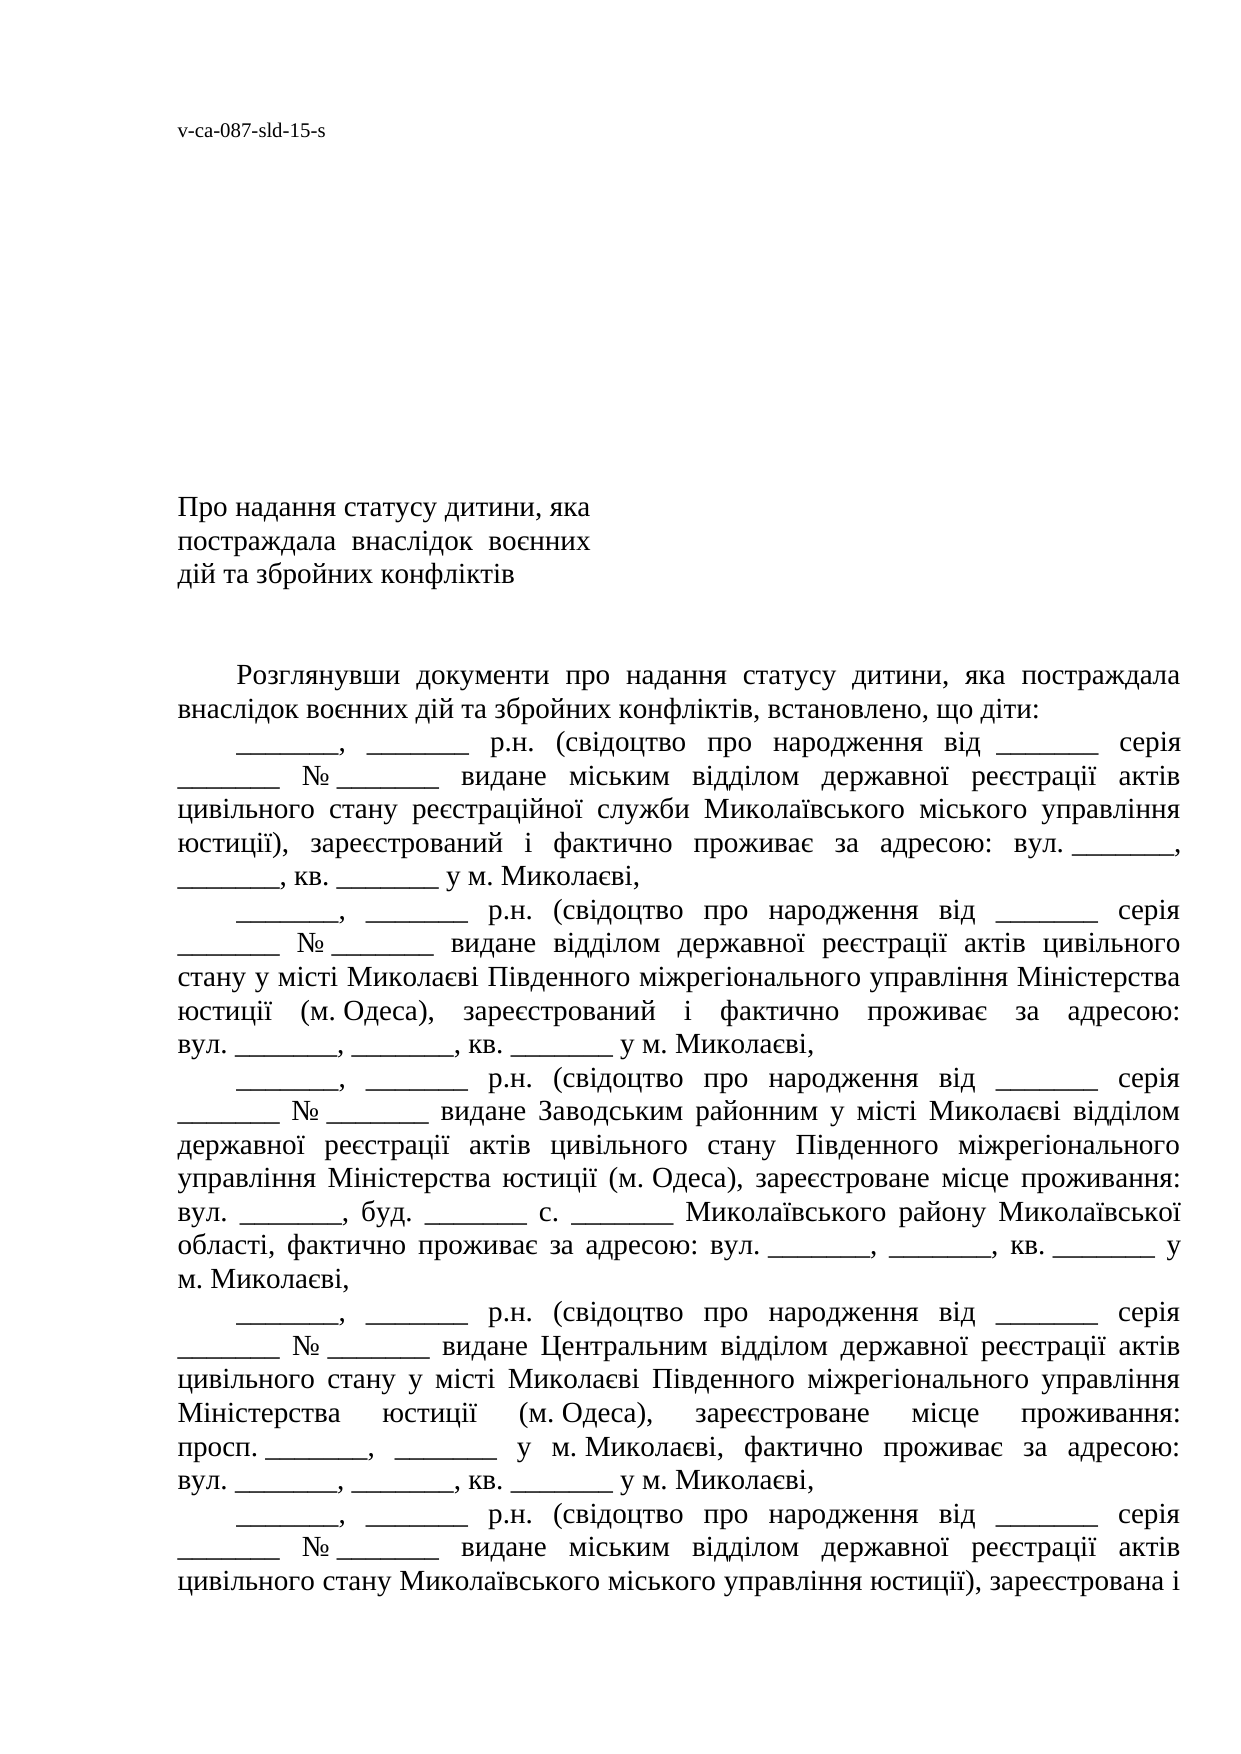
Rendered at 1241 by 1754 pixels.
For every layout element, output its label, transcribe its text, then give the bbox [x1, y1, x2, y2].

text _______, _______ р.н. (свідоцтво про народження від _______ серія _______ № _______ видане Заводським районним у місті Миколаєві відділом державної реєстрації актів цивільного стану Південного міжрегіонального управління Міністерства юстиції (м. Одеса), зареєстроване місце проживання: вул. _______, буд. _______ с. _______ Миколаївського району Миколаївської області, фактично проживає за адресою: вул. _______, _______, кв. _______ у м. Миколаєві, [177, 1060, 1181, 1294]
text _______, _______ р.н. (свідоцтво про народження від _______ серія _______ № _______ видане міським відділом державної реєстрації актів цивільного стану реєстраційної служби Миколаївського міського управління юстиції), зареєстрований і фактично проживає за адресою: вул. _______, _______, кв. _______ у м. Миколаєві, [177, 724, 1181, 892]
text _______, _______ р.н. (свідоцтво про народження від _______ серія _______ № _______ видане Центральним відділом державної реєстрації актів цивільного стану у місті Миколаєві Південного міжрегіонального управління Міністерства юстиції (м. Одеса), зареєстроване місце проживання: просп. _______, _______ у м. Миколаєві, фактично проживає за адресою: вул. _______, _______, кв. _______ у м. Миколаєві, [177, 1294, 1181, 1496]
text Розглянувши документи про надання статусу дитини, яка постраждала внаслідок воєнних дій та збройних конфліктів, встановлено, що діти: [177, 657, 1181, 724]
text _______, _______ р.н. (свідоцтво про народження від _______ серія _______ № _______ видане відділом державної реєстрації актів цивільного стану у місті Миколаєві Південного міжрегіонального управління Міністерства юстиції (м. Одеса), зареєстрований і фактично проживає за адресою: вул. _______, _______, кв. _______ у м. Миколаєві, [177, 892, 1181, 1060]
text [177, 1496, 1181, 1596]
text Про надання статусу дитини, яка постраждала внаслідок воєнних дій та збройних конфліктів [177, 489, 591, 590]
text v-ca-087-sld-15-s [177, 118, 1181, 142]
